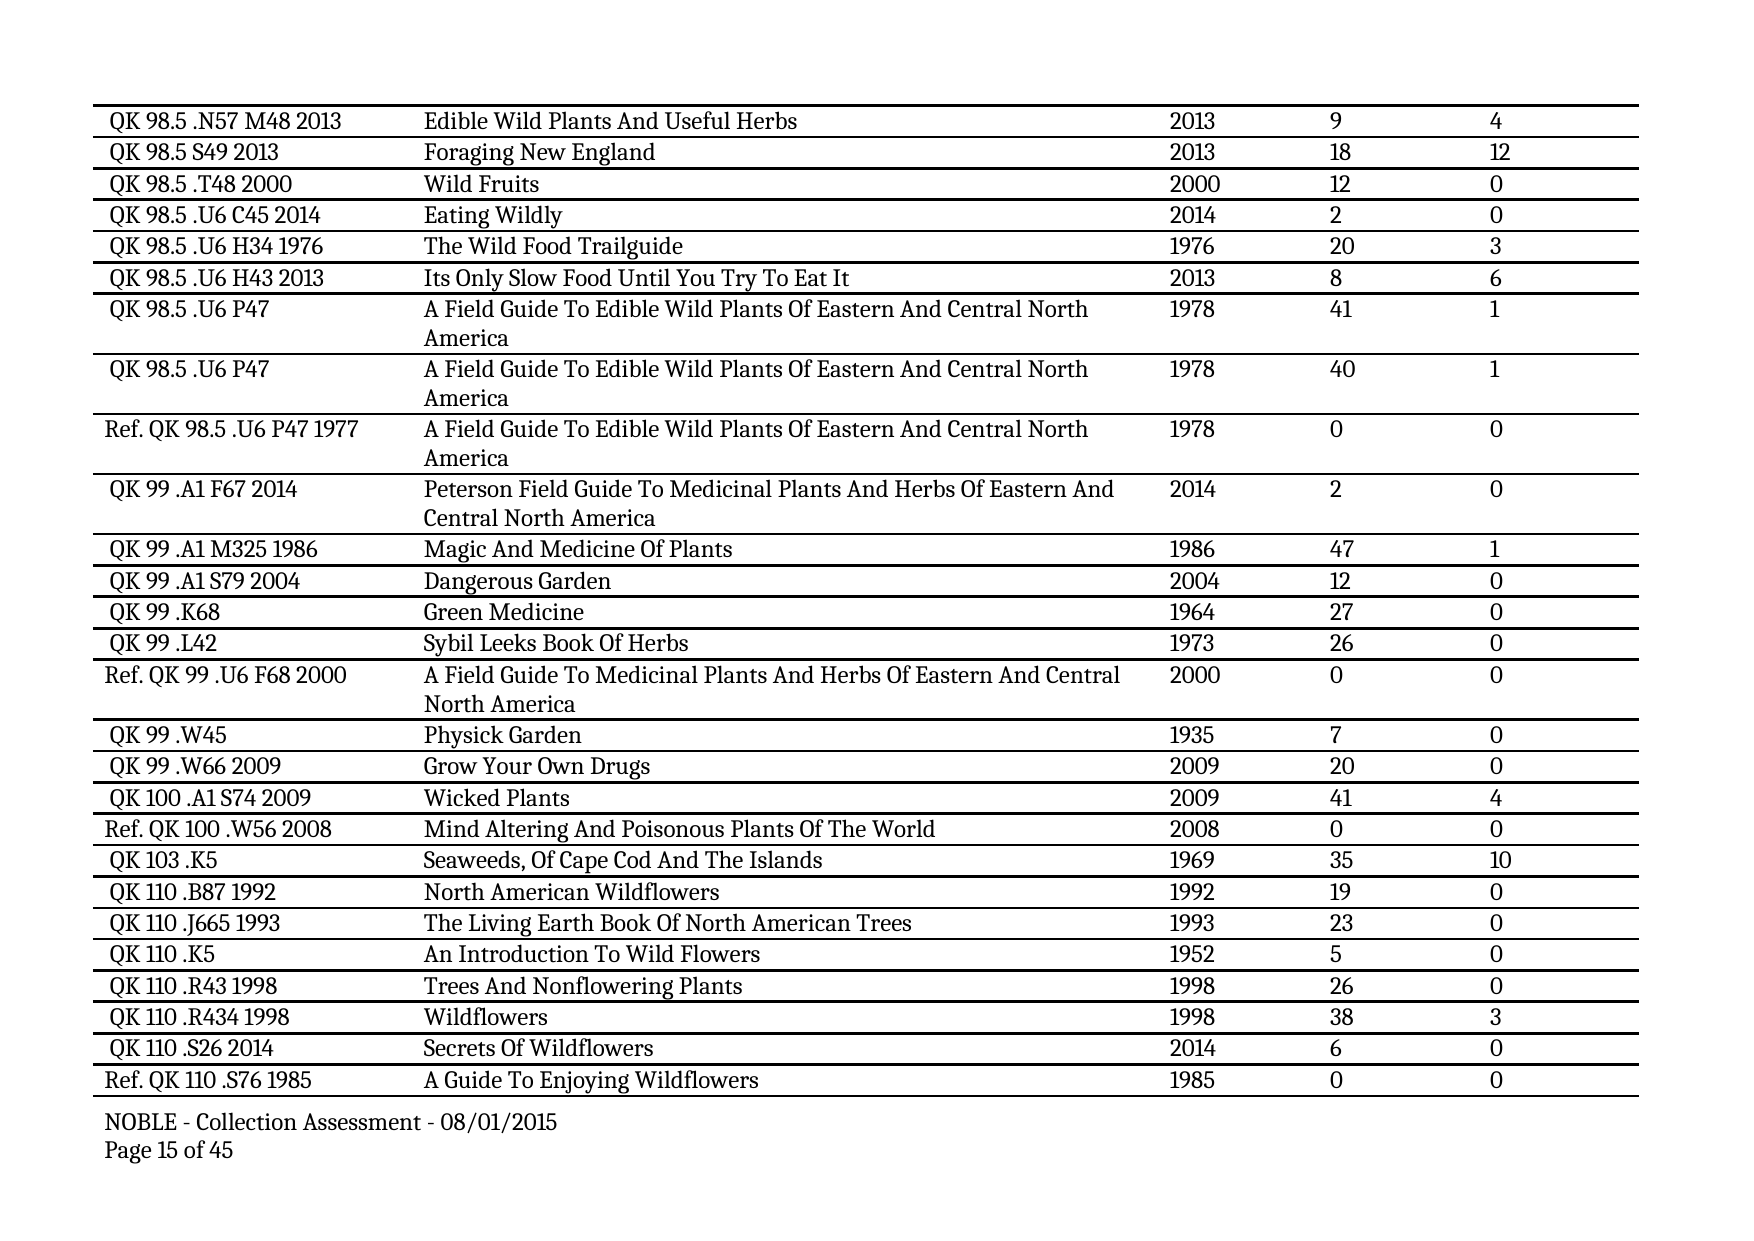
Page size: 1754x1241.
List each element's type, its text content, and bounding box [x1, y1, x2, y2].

table_cell QK 99 .W45 [93, 721, 412, 749]
table_cell 41 [1319, 295, 1478, 352]
table_cell QK 98.5 .U6 H34 1976 [93, 232, 412, 261]
table_cell Magic And Medicine Of Plants [413, 535, 1159, 564]
table_cell 0 [1479, 815, 1638, 844]
table_cell QK 99 .A1 M325 1986 [93, 535, 412, 564]
table_cell A Guide To Enjoying Wildflowers [413, 1066, 1159, 1094]
table_cell 1 [1479, 295, 1638, 352]
table_cell 1969 [1159, 846, 1319, 875]
table_cell Its Only Slow Food Until You Try To Eat It [413, 264, 1159, 292]
table_cell QK 98.5 .U6 C45 2014 [93, 201, 412, 229]
table_cell 18 [1319, 138, 1478, 167]
table_cell 1964 [1159, 598, 1319, 627]
table_cell A Field Guide To Edible Wild Plants Of Eastern And Central North America [413, 355, 1159, 412]
table_cell 0 [1319, 1066, 1478, 1094]
table_cell 1998 [1159, 1003, 1319, 1032]
table_cell 1998 [1159, 972, 1319, 1000]
table_cell 1978 [1159, 295, 1319, 352]
table_cell 0 [1479, 752, 1638, 781]
table_cell 0 [1479, 475, 1638, 533]
table_cell Wildflowers [413, 1003, 1159, 1032]
table_cell 1985 [1159, 1066, 1319, 1094]
table_cell 1973 [1159, 630, 1319, 658]
table_cell 0 [1479, 940, 1638, 969]
table_cell Trees And Nonflowering Plants [413, 972, 1159, 1000]
table_cell 0 [1319, 661, 1478, 718]
table_cell 0 [1479, 1035, 1638, 1063]
table_cell QK 103 .K5 [93, 846, 412, 875]
table_cell 2009 [1159, 784, 1319, 812]
table_cell Green Medicine [413, 598, 1159, 627]
table_cell 40 [1319, 355, 1478, 412]
table_cell 20 [1319, 752, 1478, 781]
table_cell 2 [1319, 475, 1478, 533]
table_cell North American Wildflowers [413, 878, 1159, 906]
table_cell 41 [1319, 784, 1478, 812]
table_cell 2 [1319, 201, 1478, 229]
table_cell QK 98.5 S49 2013 [93, 138, 412, 167]
table_cell 0 [1479, 878, 1638, 906]
table_cell 0 [1479, 1066, 1638, 1094]
table_cell 2013 [1159, 138, 1319, 167]
table_cell 1976 [1159, 232, 1319, 261]
table_cell 12 [1479, 138, 1638, 167]
table_cell An Introduction To Wild Flowers [413, 940, 1159, 969]
table_cell 9 [1319, 107, 1478, 136]
table_cell Ref. QK 98.5 .U6 P47 1977 [93, 415, 412, 473]
table_cell Ref. QK 99 .U6 F68 2000 [93, 661, 412, 718]
table_cell Sybil Leeks Book Of Herbs [413, 630, 1159, 658]
table_cell 0 [1479, 661, 1638, 718]
table_cell 2008 [1159, 815, 1319, 844]
table_cell QK 110 .S26 2014 [93, 1035, 412, 1063]
table_cell 0 [1479, 598, 1638, 627]
table_cell Eating Wildly [413, 201, 1159, 229]
table_cell 3 [1479, 232, 1638, 261]
table_cell 2004 [1159, 567, 1319, 595]
table_cell QK 110 .R434 1998 [93, 1003, 412, 1032]
table_cell 5 [1319, 940, 1478, 969]
table_cell 27 [1319, 598, 1478, 627]
table_cell QK 110 .R43 1998 [93, 972, 412, 1000]
table_cell 0 [1319, 815, 1478, 844]
table_cell QK 99 .A1 S79 2004 [93, 567, 412, 595]
table_cell 2013 [1159, 107, 1319, 136]
table_cell Ref. QK 100 .W56 2008 [93, 815, 412, 844]
table_cell QK 99 .L42 [93, 630, 412, 658]
table_cell A Field Guide To Edible Wild Plants Of Eastern And Central North America [413, 295, 1159, 352]
table_cell Edible Wild Plants And Useful Herbs [413, 107, 1159, 136]
table_cell QK 100 .A1 S74 2009 [93, 784, 412, 812]
table_cell 12 [1319, 567, 1478, 595]
table_cell 0 [1479, 721, 1638, 749]
table_cell 2000 [1159, 661, 1319, 718]
table_cell 0 [1479, 909, 1638, 938]
table_cell 10 [1479, 846, 1638, 875]
table_cell 2014 [1159, 1035, 1319, 1063]
table_cell A Field Guide To Medicinal Plants And Herbs Of Eastern And Central North America [413, 661, 1159, 718]
table_cell QK 98.5 .U6 P47 [93, 355, 412, 412]
table_cell 2014 [1159, 475, 1319, 533]
table_cell 1935 [1159, 721, 1319, 749]
table_cell 35 [1319, 846, 1478, 875]
table_cell 0 [1479, 170, 1638, 198]
table_cell Seaweeds, Of Cape Cod And The Islands [413, 846, 1159, 875]
table_cell 0 [1319, 415, 1478, 473]
table_cell 2009 [1159, 752, 1319, 781]
table_cell QK 110 .K5 [93, 940, 412, 969]
table_cell 2000 [1159, 170, 1319, 198]
table_cell 0 [1479, 201, 1638, 229]
table_cell 0 [1479, 567, 1638, 595]
table_cell The Living Earth Book Of North American Trees [413, 909, 1159, 938]
table_cell 2013 [1159, 264, 1319, 292]
table_cell 1978 [1159, 415, 1319, 473]
table_cell Grow Your Own Drugs [413, 752, 1159, 781]
table_cell Wicked Plants [413, 784, 1159, 812]
table_cell QK 98.5 .T48 2000 [93, 170, 412, 198]
table_cell 4 [1479, 107, 1638, 136]
table_cell Wild Fruits [413, 170, 1159, 198]
table_cell QK 99 .W66 2009 [93, 752, 412, 781]
table_cell 6 [1479, 264, 1638, 292]
table_cell 1 [1479, 535, 1638, 564]
table_cell QK 98.5 .U6 P47 [93, 295, 412, 352]
table_cell 1 [1479, 355, 1638, 412]
table_cell QK 110 .B87 1992 [93, 878, 412, 906]
table_cell 1952 [1159, 940, 1319, 969]
table_cell 8 [1319, 264, 1478, 292]
table_cell Mind Altering And Poisonous Plants Of The World [413, 815, 1159, 844]
table_cell QK 98.5 .U6 H43 2013 [93, 264, 412, 292]
table_cell QK 110 .J665 1993 [93, 909, 412, 938]
table_cell 20 [1319, 232, 1478, 261]
table_cell 19 [1319, 878, 1478, 906]
table_cell 1993 [1159, 909, 1319, 938]
table_cell 23 [1319, 909, 1478, 938]
table_cell 47 [1319, 535, 1478, 564]
table_cell Physick Garden [413, 721, 1159, 749]
table_cell 26 [1319, 972, 1478, 1000]
table_cell The Wild Food Trailguide [413, 232, 1159, 261]
table_cell 12 [1319, 170, 1478, 198]
table_cell 7 [1319, 721, 1478, 749]
table_cell 0 [1479, 630, 1638, 658]
table_cell Foraging New England [413, 138, 1159, 167]
table_cell QK 99 .A1 F67 2014 [93, 475, 412, 533]
table_cell QK 99 .K68 [93, 598, 412, 627]
table_cell 1992 [1159, 878, 1319, 906]
table_cell Secrets Of Wildflowers [413, 1035, 1159, 1063]
table_cell 2014 [1159, 201, 1319, 229]
table_cell 4 [1479, 784, 1638, 812]
table_cell Dangerous Garden [413, 567, 1159, 595]
table_cell Peterson Field Guide To Medicinal Plants And Herbs Of Eastern And Central North America [413, 475, 1159, 533]
table_cell 3 [1479, 1003, 1638, 1032]
table_cell A Field Guide To Edible Wild Plants Of Eastern And Central North America [413, 415, 1159, 473]
table_cell 6 [1319, 1035, 1478, 1063]
table_cell 1978 [1159, 355, 1319, 412]
table_cell QK 98.5 .N57 M48 2013 [93, 107, 412, 136]
table_cell 38 [1319, 1003, 1478, 1032]
table_cell 0 [1479, 415, 1638, 473]
table_cell 1986 [1159, 535, 1319, 564]
table_cell 0 [1479, 972, 1638, 1000]
table_cell Ref. QK 110 .S76 1985 [93, 1066, 412, 1094]
table_cell 26 [1319, 630, 1478, 658]
